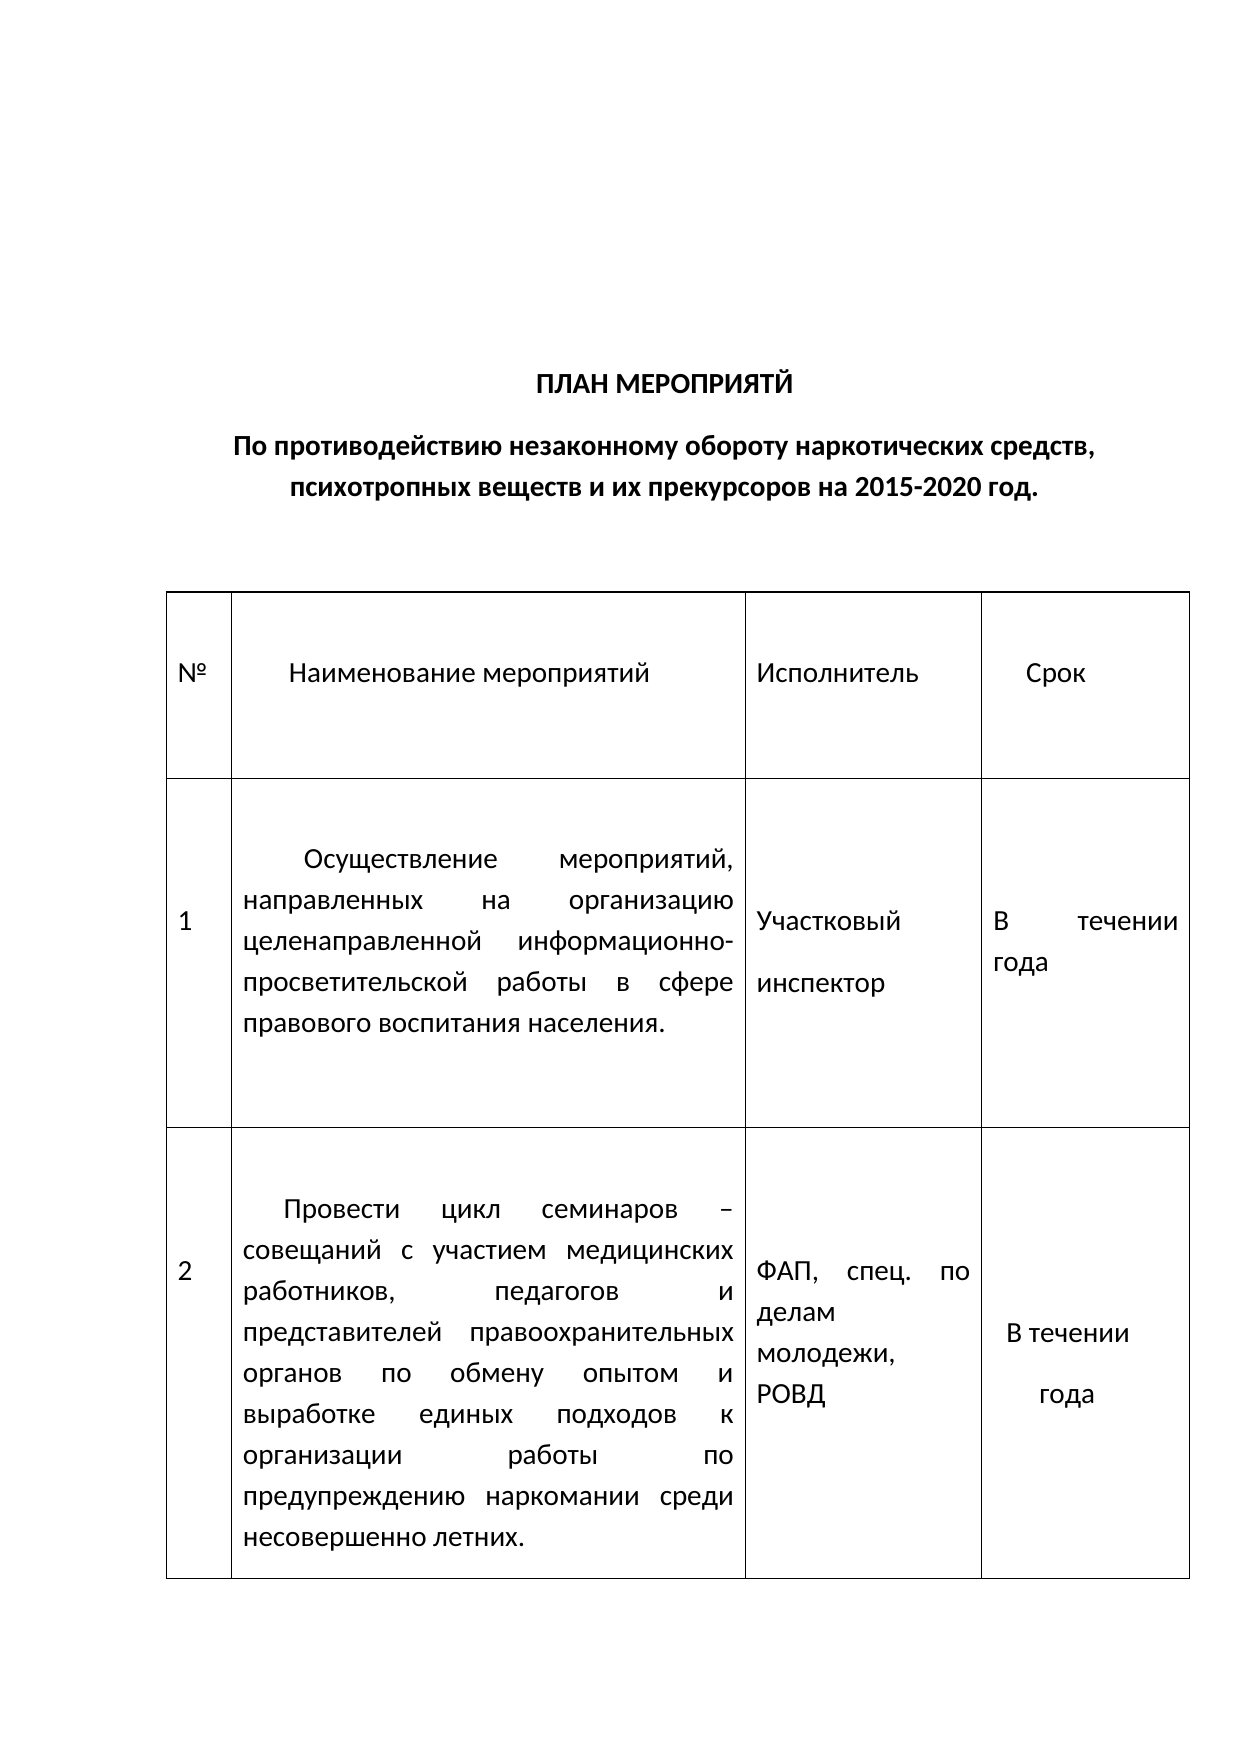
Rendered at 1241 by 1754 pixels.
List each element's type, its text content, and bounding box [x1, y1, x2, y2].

table_header Исполнитель [746, 593, 981, 777]
table_cell Осуществление мероприятий, направленных на организацию целенаправленной информационно- просветительской работы в сфере правового воспитания населения. [232, 779, 745, 1127]
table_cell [746, 1128, 981, 1578]
table_cell Участковый инспектор [746, 779, 981, 1127]
table_cell 2 [167, 1128, 231, 1578]
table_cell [232, 1128, 745, 1578]
table_cell В течении года [982, 1128, 1189, 1578]
table_cell 1 [167, 779, 231, 1127]
table_cell В течении года [982, 779, 1189, 1127]
table_header Наименование мероприятий [232, 593, 745, 777]
text ПЛАН МЕРОПРИЯТЙ [177, 365, 1152, 401]
text По противодействию незаконному обороту наркотических средств, психотропных веществ и их прекурсоров на 2015-2020 год. [177, 427, 1152, 503]
table_header Срок [982, 593, 1189, 777]
table_header № [167, 593, 231, 777]
